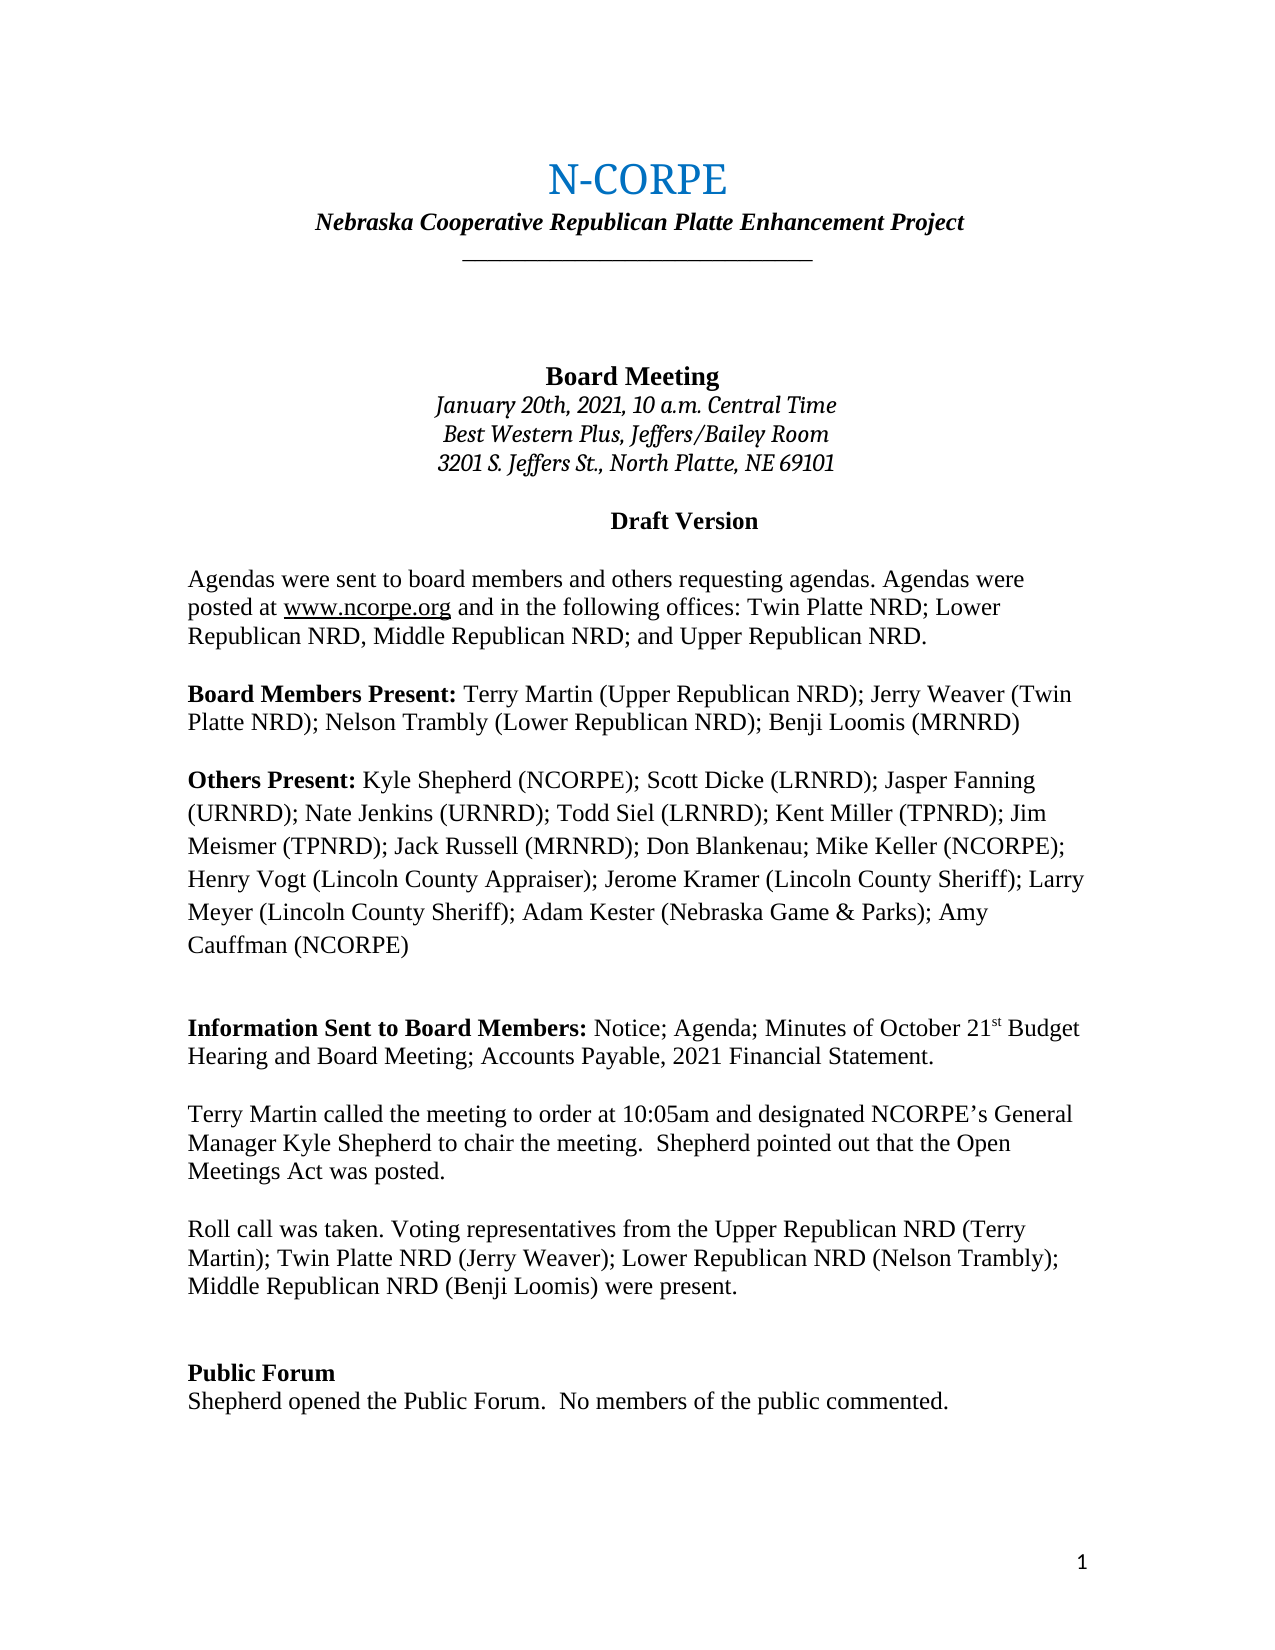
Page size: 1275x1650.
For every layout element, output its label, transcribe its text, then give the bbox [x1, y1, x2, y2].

text Agendas were sent to board members and others requesting agendas. Agendas were posted at www.ncorpe.org and in the following offices: Twin Platte NRD; Lower Republican NRD, Middle Republican NRD; and Upper Republican NRD. [187, 564, 1087, 650]
text Board Members Present: Terry Martin (Upper Republican NRD); Jerry Weaver (Twin Platte NRD); Nelson Trambly (Lower Republican NRD); Benji Loomis (MRNRD) [187, 679, 1087, 736]
text N-CORPE [187, 150, 1087, 207]
text ____________________________ [187, 236, 1087, 264]
text Draft Version [281, 506, 1087, 535]
text Board Meeting [187, 360, 1087, 391]
text January 20th, 2021, 10 a.m. Central Time [187, 391, 1087, 420]
text 3201 S. Jeffers St., North Platte, NE 69101 [187, 449, 1087, 477]
text Terry Martin called the meeting to order at 10:05am and designated NCORPE’s General Manager Kyle Shepherd to chair the meeting. Shepherd pointed out that the Open Meetings Act was posted. [187, 1099, 1087, 1185]
text Roll call was taken. Voting representatives from the Upper Republican NRD (Terry Martin); Twin Platte NRD (Jerry Weaver); Lower Republican NRD (Nelson Trambly); Middle Republican NRD (Benji Loomis) were present. [187, 1214, 1087, 1300]
text Shepherd opened the Public Forum. No members of the public commented. [187, 1386, 1087, 1415]
text Others Present: Kyle Shepherd (NCORPE); Scott Dicke (LRNRD); Jasper Fanning (URNRD); Nate Jenkins (URNRD); Todd Siel (LRNRD); Kent Miller (TPNRD); Jim Meismer (TPNRD); Jack Russell (MRNRD); Don Blankenau; Mike Keller (NCORPE); Henry Vogt (Lincoln County Appraiser); Jerome Kramer (Lincoln County Sheriff); Larry Meyer (Lincoln County Sheriff); Adam Kester (Nebraska Game & Parks); Amy Cauffman (NCORPE) [187, 765, 1087, 959]
text Best Western Plus, Jeffers/Bailey Room [187, 420, 1087, 449]
text Public Forum [187, 1358, 1087, 1386]
text Nebraska Cooperative Republican Platte Enhancement Project [187, 207, 1087, 236]
text Information Sent to Board Members: Notice; Agenda; Minutes of October 21st Budget Hearing and Board Meeting; Accounts Payable, 2021 Financial Statement. [187, 1013, 1087, 1070]
